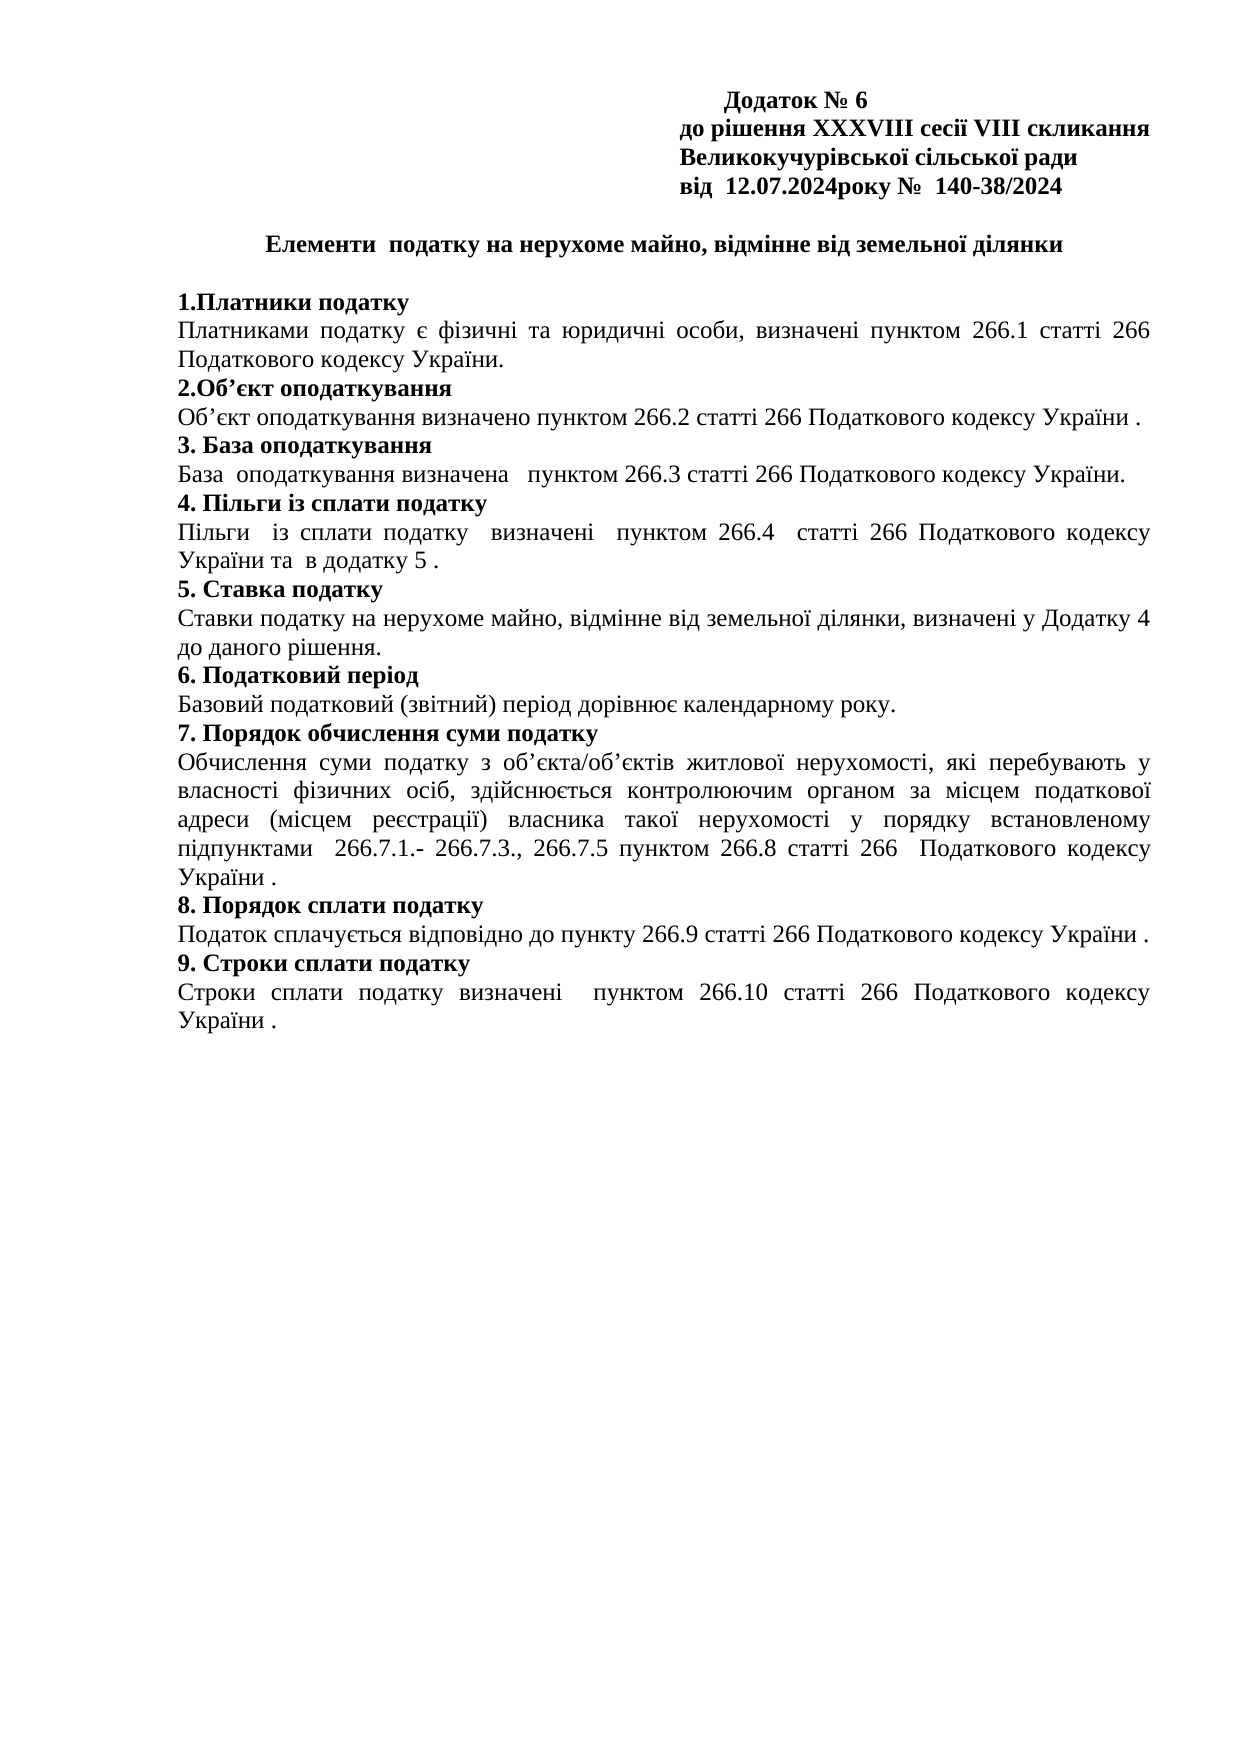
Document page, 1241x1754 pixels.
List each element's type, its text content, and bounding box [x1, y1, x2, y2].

text Ставки податку на нерухоме майно, відмінне від земельної ділянки, визначені у Додатку 4 до даного рішення. [177, 603, 1152, 661]
text Податок сплачується відповідно до пункту 266.9 статті 266 Податкового кодексу України . [177, 919, 1152, 948]
text від 12.07.2024року № 140-38/2024 [679, 171, 1152, 200]
text 2.Об’єкт оподаткування [177, 373, 1152, 402]
text Строки сплати податку визначені пунктом 266.10 статті 266 Податкового кодексу України . [177, 977, 1152, 1034]
text 9. Строки сплати податку [177, 948, 1152, 977]
text 6. Податковий період [177, 661, 1152, 689]
text 3. База оподаткування [177, 431, 1152, 459]
text 7. Порядок обчислення суми податку [177, 718, 1152, 747]
text Елементи податку на нерухоме майно, відмінне від земельної ділянки [177, 229, 1152, 258]
text 1.Платники податку [177, 287, 1152, 316]
text 8. Порядок сплати податку [177, 891, 1152, 919]
text Платниками податку є фізичні та юридичні особи, визначені пунктом 266.1 статті 266 Податкового кодексу України. [177, 316, 1152, 373]
text 4. Пільги із сплати податку [177, 488, 1152, 517]
text Великокучурівської сільської ради [679, 142, 1152, 171]
text до рішення XXXVIII сесії VIIІ скликання [679, 113, 1152, 142]
text Базовий податковий (звітний) період дорівнює календарному року. [177, 689, 1152, 718]
text 5. Ставка податку [177, 574, 1152, 603]
text База оподаткування визначена пунктом 266.3 статті 266 Податкового кодексу України. [177, 459, 1152, 488]
text Пільги із сплати податку визначені пунктом 266.4 статті 266 Податкового кодексу України та в додатку 5 . [177, 517, 1152, 574]
text Додаток № 6 [723, 85, 1152, 113]
text Об’єкт оподаткування визначено пунктом 266.2 статті 266 Податкового кодексу України . [177, 402, 1152, 431]
text Обчислення суми податку з об’єкта/об’єктів житлової нерухомості, які перебувають у власності фізичних осіб, здійснюється контролюючим органом за місцем податкової адреси (місцем реєстрації) власника такої нерухомості у порядку встановленому підпунктами 266.7.1.- 266.7.3., 266.7.5 пунктом 266.8 статті 266 Податкового кодексу України . [177, 747, 1152, 891]
